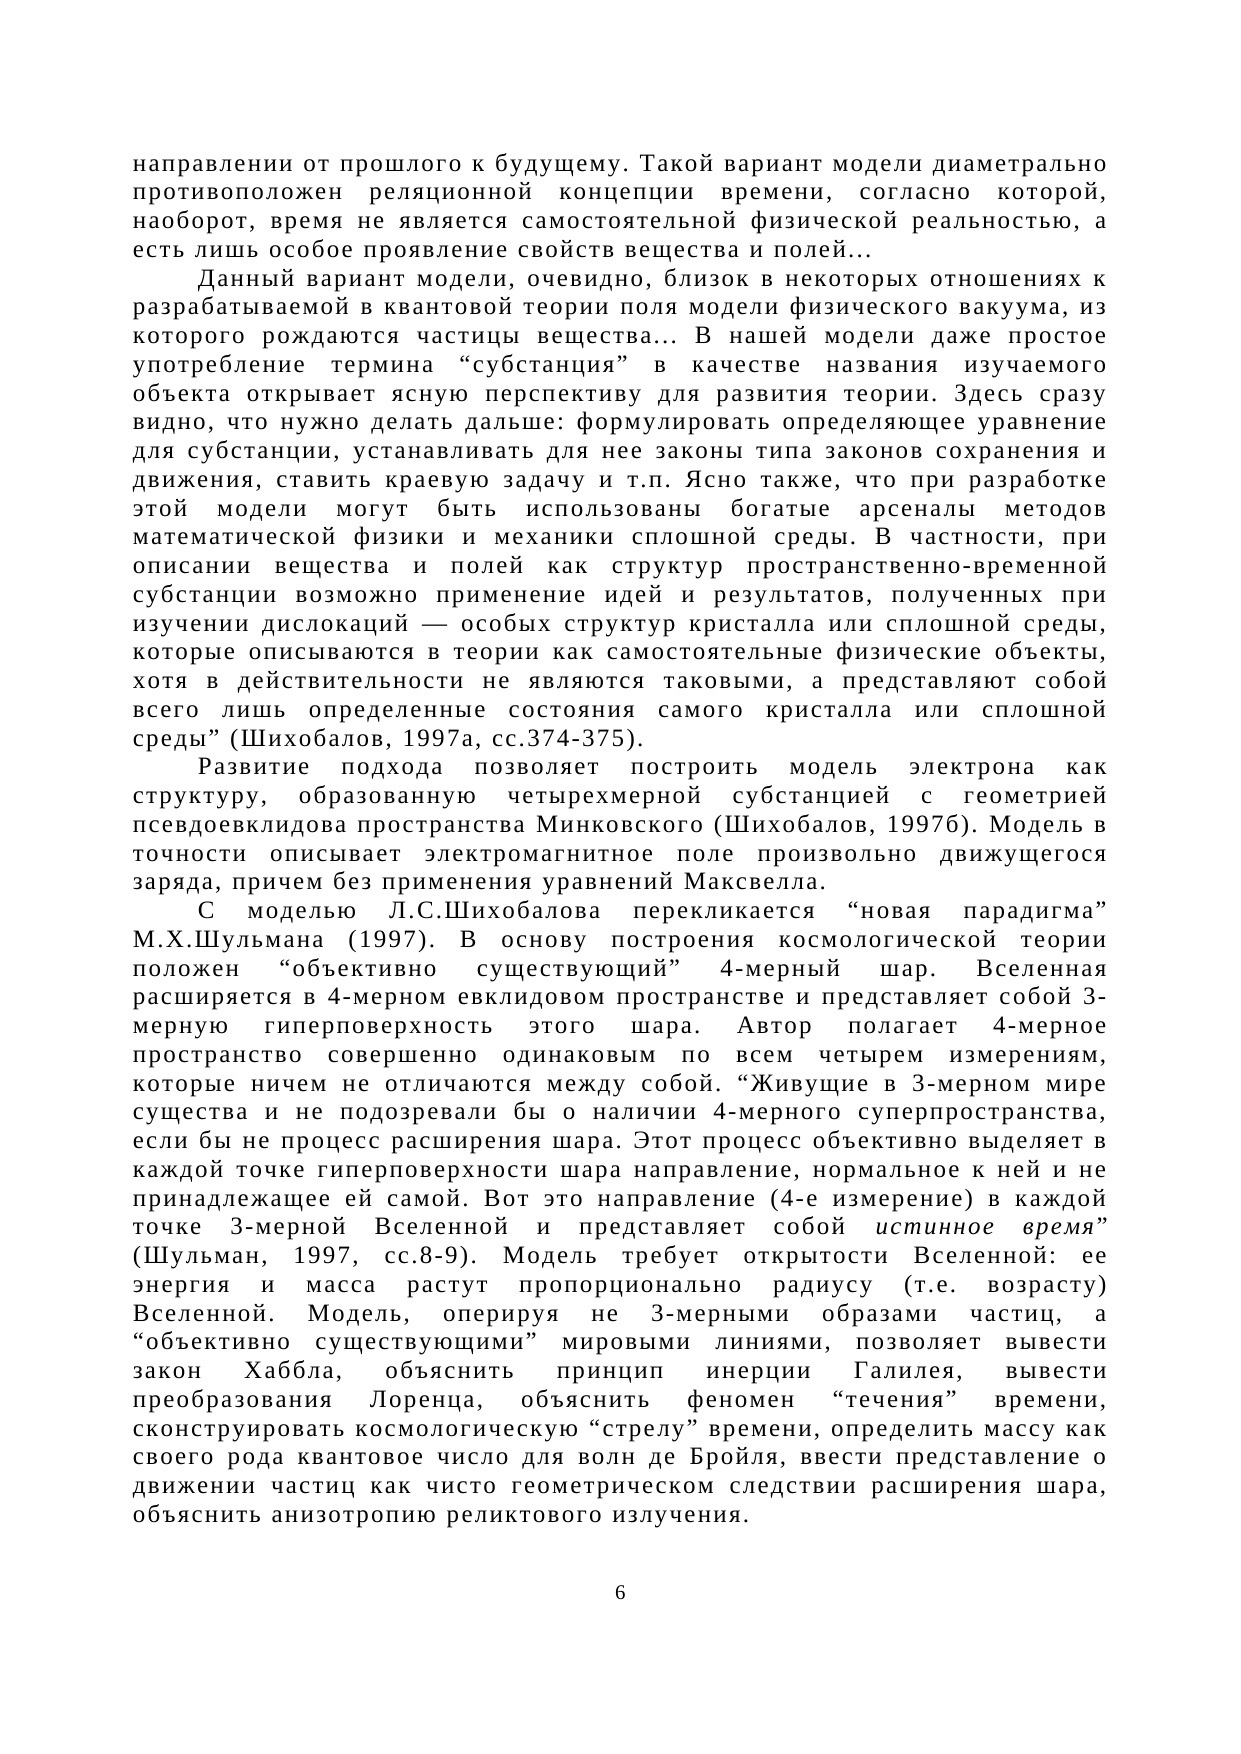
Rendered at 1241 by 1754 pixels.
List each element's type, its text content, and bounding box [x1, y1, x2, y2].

text Данный вариант модели, очевидно, близок в некоторых отношениях к разрабатываемой в квантовой теории поля модели физического вакуума, из которого рождаются частицы вещества... В нашей модели даже простое употребление термина “субстанция” в качестве названия изучаемого объекта открывает ясную перспективу для развития теории. Здесь сразу видно, что нужно делать дальше: формулировать определяющее уравнение для субстанции, устанавливать для нее законы типа законов сохранения и движения, ставить краевую задачу и т.п. Ясно также, что при разработке этой модели могут быть использованы богатые арсеналы методов математической физики и механики сплошной среды. В частности, при описании вещества и полей как структур пространственно-временной субстанции возможно применение идей и результатов, полученных при изучении дислокаций — особых структур кристалла или сплошной среды, которые описываются в теории как самостоятельные физические объекты, хотя в действительности не являются таковыми, а представляют собой всего лишь определенные состояния самого кристалла или сплошной среды” (Шихобалов, 1997а, сс.374-375). [133, 263, 1108, 751]
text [133, 148, 1108, 263]
text Развитие подхода позволяет построить модель электрона как структуру, образованную четырехмерной субстанцией с геометрией псевдоевклидова пространства Минковского (Шихобалов, 1997б). Модель в точности описывает электромагнитное поле произвольно движущегося заряда, причем без применения уравнений Максвелла. [133, 751, 1108, 895]
text С моделью Л.С.Шихобалова перекликается “новая парадигма” М.Х.Шульмана (1997). В основу построения космологической теории положен “объективно существующий” 4-мерный шар. Вселенная расширяется в 4-мерном евклидовом пространстве и представляет собой 3-мерную гиперповерхность этого шара. Автор полагает 4-мерное пространство совершенно одинаковым по всем четырем измерениям, которые ничем не отличаются между собой. “Живущие в 3-мерном мире существа и не подозревали бы о наличии 4-мерного суперпространства, если бы не процесс расширения шара. Этот процесс объективно выделяет в каждой точке гиперповерхности шара направление, нормальное к ней и не принадлежащее ей самой. Вот это направление (4-е измерение) в каждой точке 3-мерной Вселенной и представляет собой истинное время” (Шульман, 1997, сс.8-9). Модель требует открытости Вселенной: ее энергия и масса растут пропорционально радиусу (т.е. возрасту) Вселенной. Модель, оперируя не 3-мерными образами частиц, а “объективно существующими” мировыми линиями, позволяет вывести закон Хаббла, объяснить принцип инерции Галилея, вывести преобразования Лоренца, объяснить феномен “течения” времени, сконструировать космологическую “стрелу” времени, определить массу как своего рода квантовое число для волн де Бройля, ввести представление о движении частиц как чисто геометрическом следствии расширения шара, объяснить анизотропию реликтового излучения. [133, 895, 1108, 1528]
